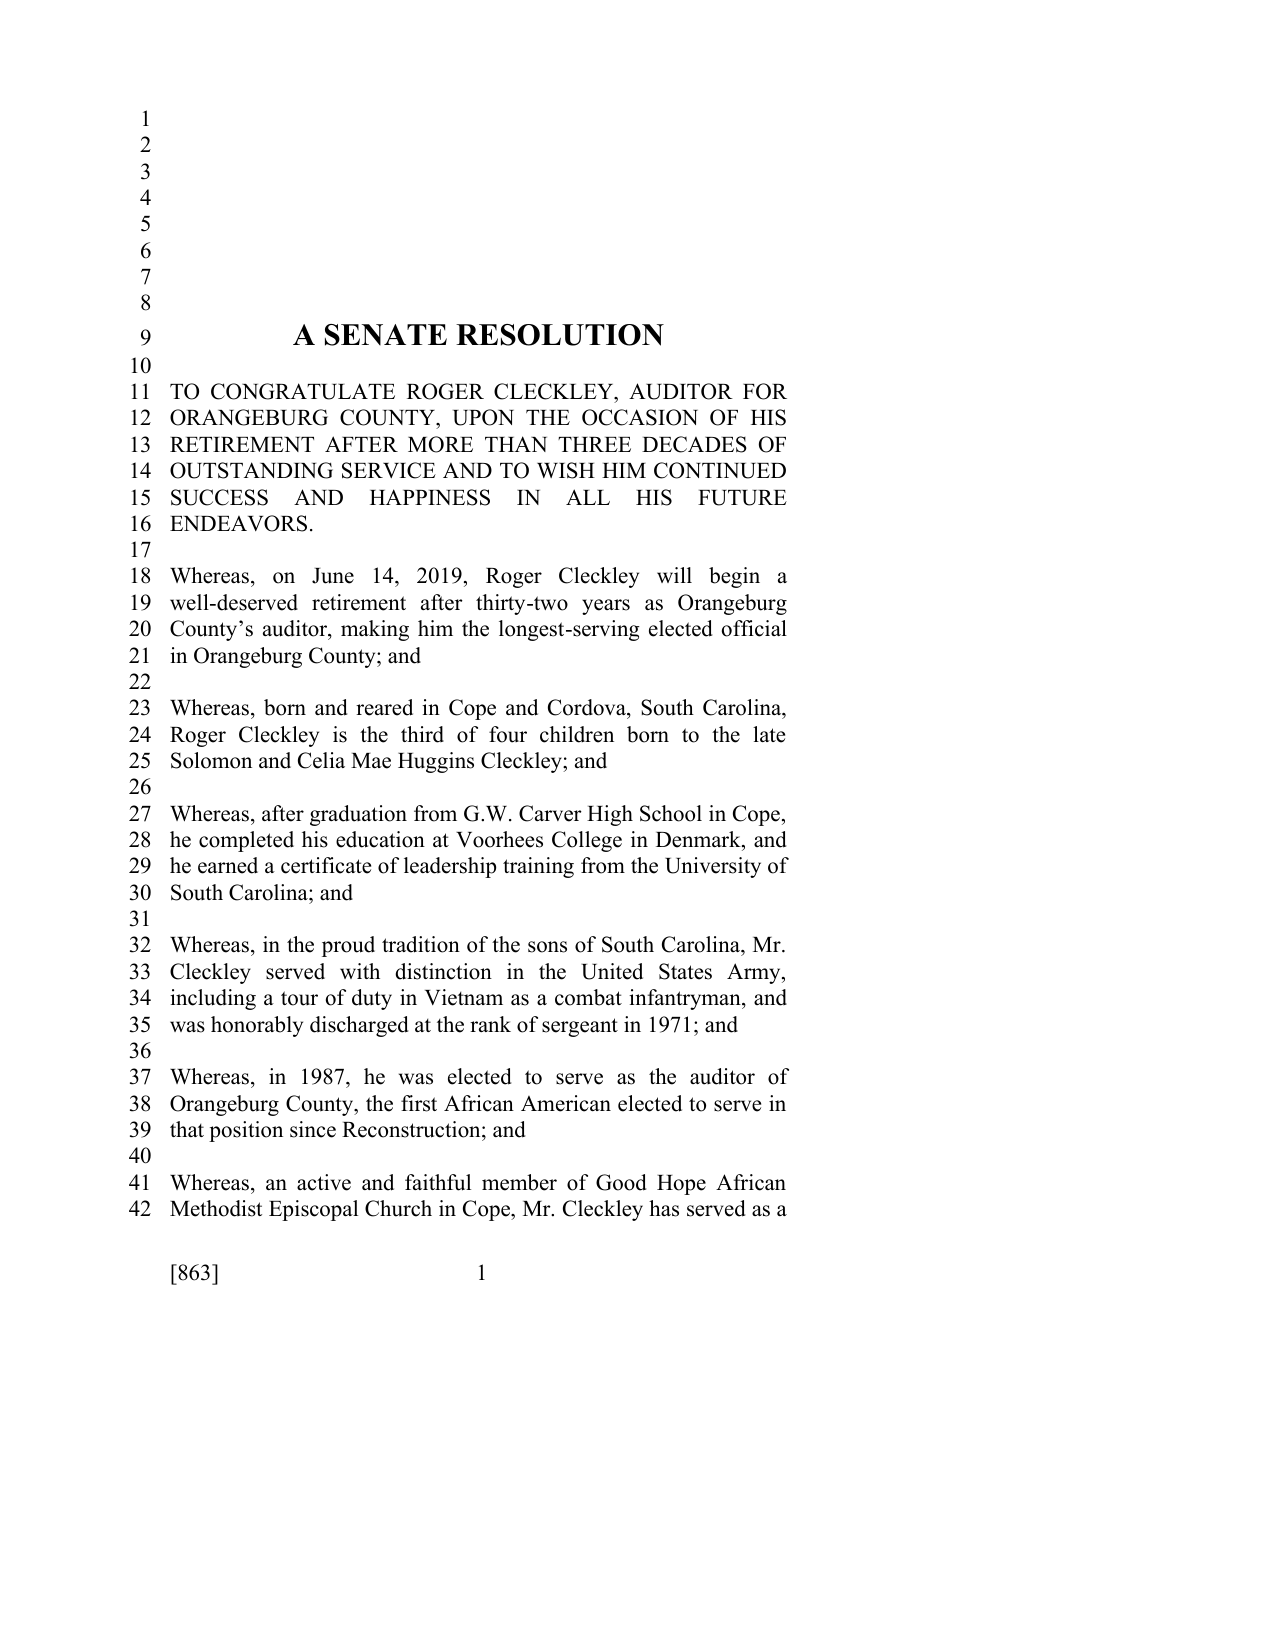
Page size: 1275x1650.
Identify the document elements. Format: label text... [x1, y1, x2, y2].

text Whereas, in the proud tradition of the sons of South Carolina, Mr. Cleckley served with distinction in the United States Army, including a tour of duty in Vietnam as a combat infantryman, and was honorably discharged at the rank of sergeant in 1971; and [169, 932, 787, 1037]
text Whereas, in 1987, he was elected to serve as the auditor of Orangeburg County, the first African American elected to serve in that position since Reconstruction; and [169, 1063, 787, 1142]
text Whereas, born and reared in Cope and Cordova, South Carolina, Roger Cleckley is the third of four children born to the late Solomon and Celia Mae Huggins Cleckley; and [169, 694, 787, 773]
text Whereas, on June 14, 2019, Roger Cleckley will begin a well-deserved retirement after thirty-two years as Orangeburg County’s auditor, making him the longest-serving elected official in Orangeburg County; and [169, 563, 787, 668]
text A SENATE RESOLUTION [169, 316, 787, 352]
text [169, 1169, 787, 1221]
text TO CONGRATULATE ROGER CLECKLEY, AUDITOR FOR ORANGEBURG COUNTY, UPON THE OCCASION OF HIS RETIREMENT AFTER MORE THAN THREE DECADES OF OUTSTANDING SERVICE AND TO WISH HIM CONTINUED SUCCESS AND HAPPINESS IN ALL HIS FUTURE ENDEAVORS. [169, 378, 787, 536]
text Whereas, after graduation from G.W. Carver High School in Cope, he completed his education at Voorhees College in Denmark, and he earned a certificate of leadership training from the University of South Carolina; and [169, 800, 787, 905]
